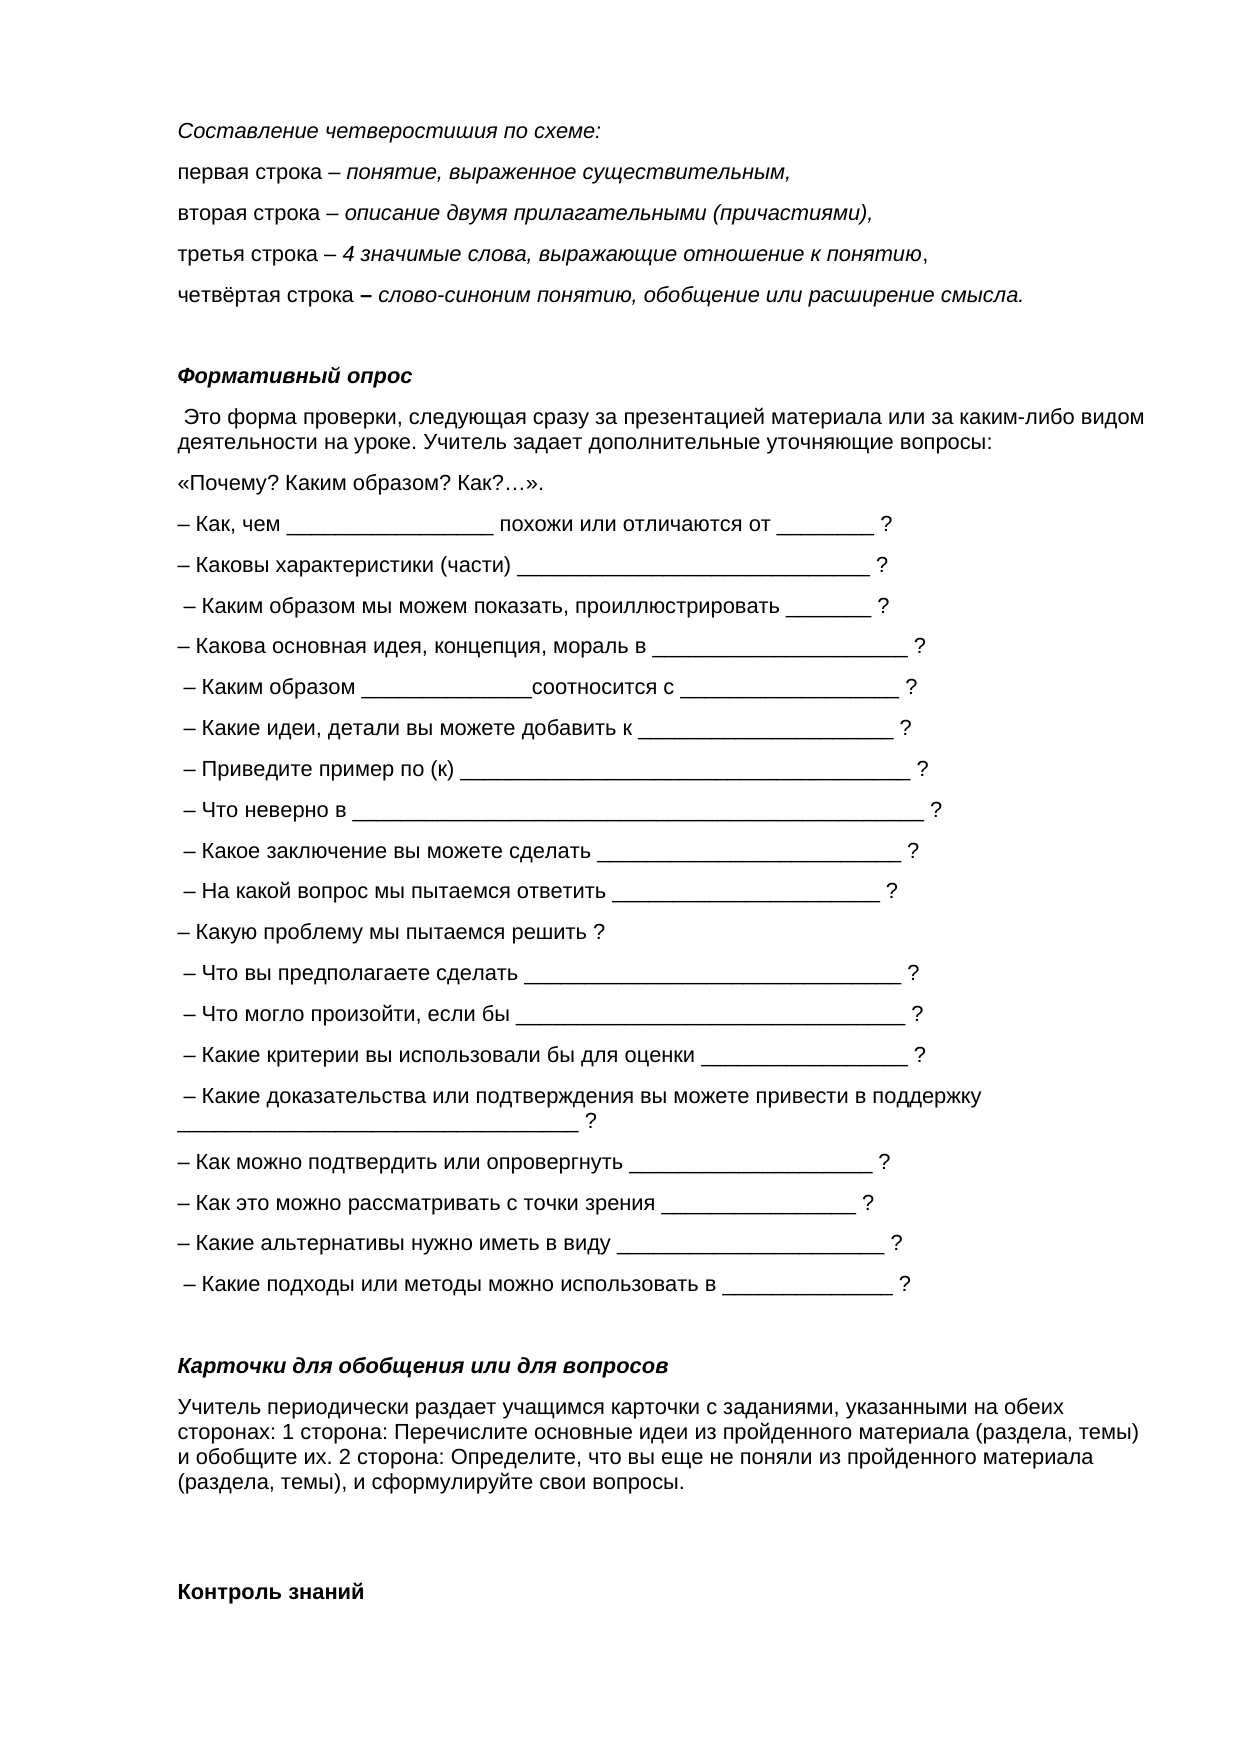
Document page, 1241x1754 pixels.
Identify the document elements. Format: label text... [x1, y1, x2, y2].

text – Какие идеи, детали вы можете добавить к _____________________ ? [177, 715, 1152, 740]
text – Какие альтернативы нужно иметь в виду ______________________ ? [177, 1230, 1152, 1255]
text – Какие критерии вы использовали бы для оценки _________________ ? [177, 1042, 1152, 1067]
text – Какова основная идея, концепция, мораль в _____________________ ? [177, 633, 1152, 658]
text Составление четверостишия по схеме: [177, 118, 1152, 143]
text Это форма проверки, следующая сразу за презентацией материала или за каким-либо видом деятельности на уроке. Учитель задает дополнительные уточняющие вопросы: [177, 404, 1152, 454]
text Контроль знаний [177, 1579, 1152, 1604]
text Учитель периодически раздает учащимся карточки с заданиями, указанными на обеих сторонах: 1 сторона: Перечислите основные идеи из пройденного материала (раздела, темы) и обобщите их. 2 сторона: Определите, что вы еще не поняли из пройденного материала (раздела, темы), и сформулируйте свои вопросы. [177, 1393, 1152, 1494]
text – Какие подходы или методы можно использовать в ______________ ? [177, 1271, 1152, 1296]
text – Какую проблему мы пытаемся решить ? [177, 919, 1152, 944]
text – Какое заключение вы можете сделать _________________________ ? [177, 837, 1152, 863]
text первая строка – понятие, выраженное существительным, [177, 159, 1152, 184]
text – Как, чем _________________ похожи или отличаются от ________ ? [177, 511, 1152, 536]
text – Что неверно в _______________________________________________ ? [177, 797, 1152, 822]
text – На какой вопрос мы пытаемся ответить ______________________ ? [177, 878, 1152, 903]
text – Приведите пример по (к) _____________________________________ ? [177, 756, 1152, 781]
text «Почему? Каким образом? Как?…». [177, 470, 1152, 495]
text – Какие доказательства или подтверждения вы можете привести в поддержку _________________________________ ? [177, 1082, 1152, 1133]
text четвёртая строка – слово-синоним понятию, обобщение или расширение смысла. [177, 281, 1152, 307]
text – Как это можно рассматривать с точки зрения ________________ ? [177, 1189, 1152, 1214]
text – Каким образом мы можем показать, проиллюстрировать _______ ? [177, 592, 1152, 618]
text Формативный опрос [177, 363, 1152, 388]
text – Как можно подтвердить или опровергнуть ____________________ ? [177, 1148, 1152, 1174]
text третья строка – 4 значимые слова, выражающие отношение к понятию, [177, 241, 1152, 266]
text – Что вы предполагаете сделать _______________________________ ? [177, 960, 1152, 985]
text вторая строка – описание двумя прилагательными (причастиями), [177, 200, 1152, 225]
text – Что могло произойти, если бы ________________________________ ? [177, 1001, 1152, 1026]
text – Каковы характеристики (части) _____________________________ ? [177, 552, 1152, 577]
text – Каким образом ______________соотносится с __________________ ? [177, 674, 1152, 699]
text Карточки для обобщения или для вопросов [177, 1353, 1152, 1378]
